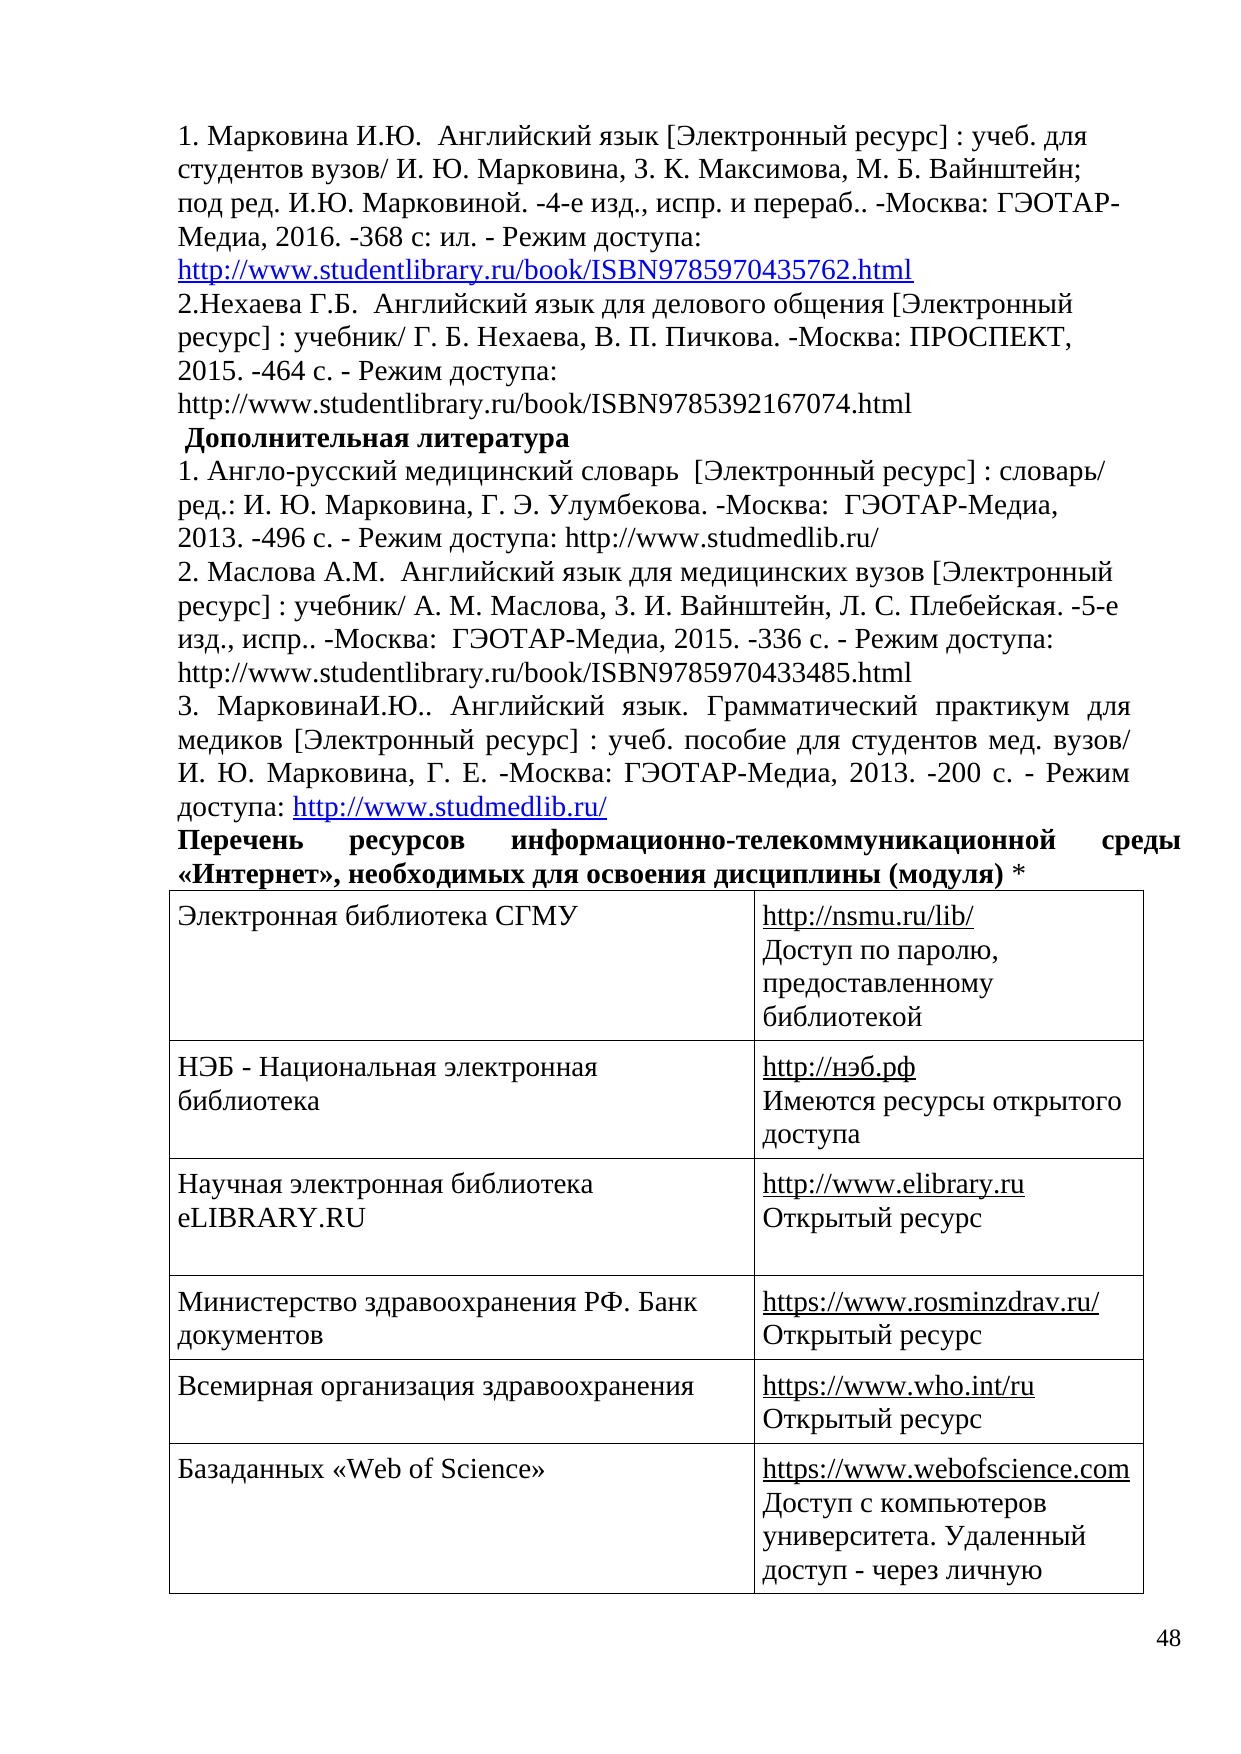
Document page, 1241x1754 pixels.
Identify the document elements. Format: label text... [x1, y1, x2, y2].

table_cell Всемирная организация здравоохранения [170, 1360, 754, 1442]
table_cell https://www.rosminzdrav.ru/ Открытый ресурс [755, 1276, 1143, 1359]
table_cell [755, 1444, 1143, 1593]
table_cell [170, 1444, 754, 1593]
text 3. МарковинаИ.Ю.. Английский язык. Грамматический практикум для медиков [Электронный ресурс] : учеб. пособие для студентов мед. вузов/ И. Ю. Марковина, Г. Е. -Москва: ГЭОТАР-Медиа, 2013. -200 с. - Режим доступа: http://www.studmedlib.ru/ [177, 688, 1132, 822]
table_cell Научная электронная библиотека eLIBRARY.RU [170, 1159, 754, 1275]
text 1. Марковина И.Ю. Английский язык [Электронный ресурс] : учеб. для студентов вузов/ И. Ю. Марковина, З. К. Максимова, М. Б. Вайнштейн; под ред. И.Ю. Марковиной. -4-е изд., испр. и перераб.. -Москва: ГЭОТАР-Медиа, 2016. -368 с: ил. - Режим доступа: http://www.studentlibrary.ru/book/ISBN9785970435762.html [177, 118, 1132, 286]
table_cell Министерство здравоохранения РФ. Банк документов [170, 1276, 754, 1359]
table_cell http://нэб.рф Имеются ресурсы открытого доступа [755, 1041, 1143, 1158]
table_cell НЭБ - Национальная электронная библиотека [170, 1041, 754, 1158]
table_cell https://www.who.int/ru Открытый ресурс [755, 1360, 1143, 1442]
text Дополнительная литература [177, 420, 1132, 453]
text 2.Нехаева Г.Б. Английский язык для делового общения [Электронный ресурс] : учебник/ Г. Б. Нехаева, В. П. Пичкова. -Москва: ПРОСПЕКТ, 2015. -464 с. - Режим доступа: http://www.studentlibrary.ru/book/ISBN9785392167074.html [177, 286, 1132, 420]
table_cell http://www.elibrary.ru Открытый ресурс [755, 1159, 1143, 1275]
text 2. Маслова А.М. Английский язык для медицинских вузов [Электронный ресурс] : учебник/ А. М. Маслова, З. И. Вайнштейн, Л. С. Плебейская. -5-е изд., испр.. -Москва: ГЭОТАР-Медиа, 2015. -336 с. - Режим доступа: http://www.studentlibrary.ru/book/ISBN9785970433485.html [177, 554, 1132, 688]
text 1. Англо-русский медицинский словарь [Электронный ресурс] : словарь/ ред.: И. Ю. Марковина, Г. Э. Улумбекова. -Москва: ГЭОТАР-Медиа, 2013. -496 с. - Режим доступа: http://www.studmedlib.ru/ [177, 453, 1132, 554]
table_header http://nsmu.ru/lib/ Доступ по паролю, предоставленному библиотекой [755, 891, 1143, 1040]
table_header Электронная библиотека СГМУ [170, 891, 754, 1040]
text Перечень ресурсов информационно-телекоммуникационной среды «Интернет», необходимых для освоения дисциплины (модуля) * [177, 822, 1182, 889]
